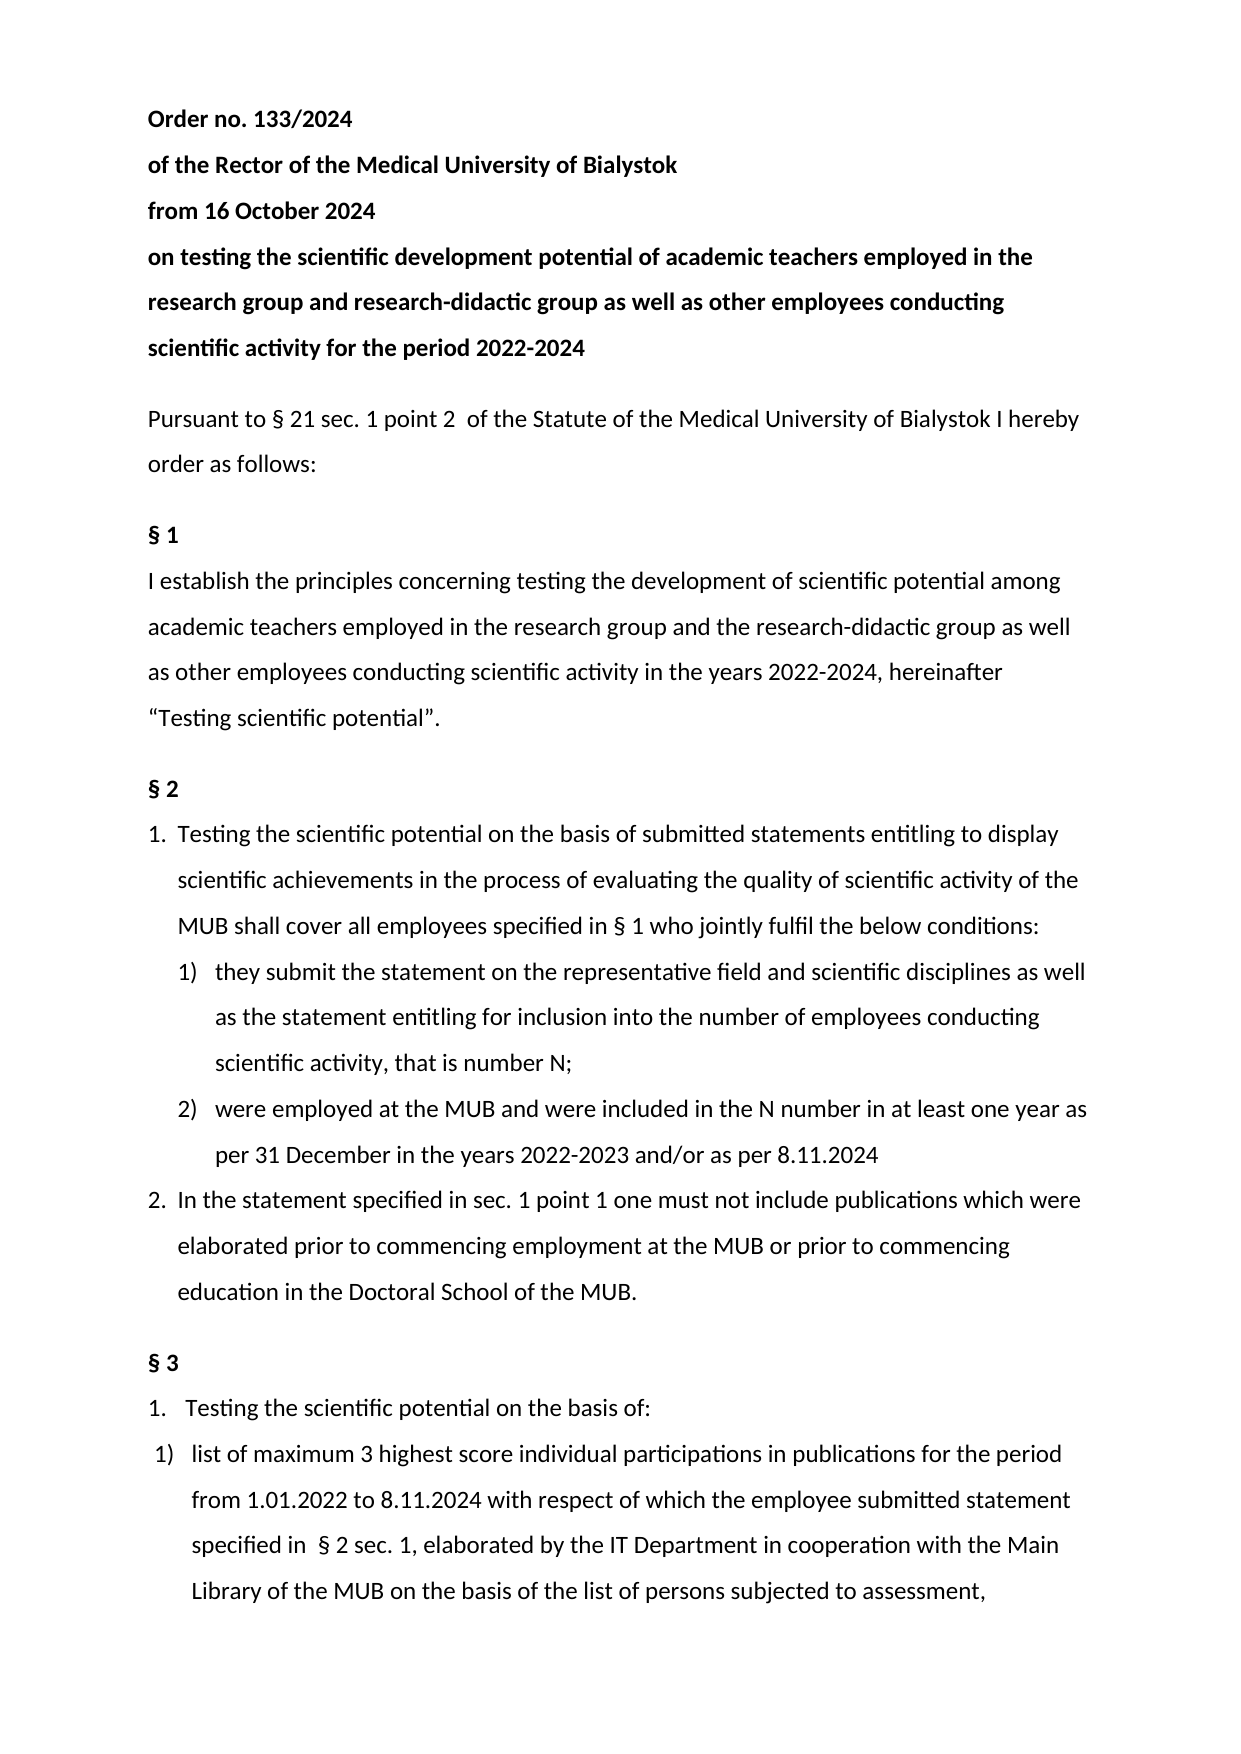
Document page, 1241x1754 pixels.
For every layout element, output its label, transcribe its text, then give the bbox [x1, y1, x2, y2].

title Order no. 133/2024 [148, 103, 1093, 134]
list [154, 1438, 1093, 1606]
list Testing the scientific potential on the basis of submitted statements entitling to display scientific achievements in the process of evaluating the quality of scientific activity of the MUB shall cover all employees specified in § 1 who jointly fulfil the below conditions: [148, 819, 1093, 941]
title from 16 October 2024 [148, 195, 1093, 225]
title on testing the scientific development potential of academic teachers employed in the research group and research-didactic group as well as other employees conducting scientific activity for the period 2022-2024 [148, 241, 1093, 363]
list Testing the scientific potential on the basis of: [148, 1392, 1093, 1423]
list were employed at the MUB and were included in the N number in at least one year as per 31 December in the years 2022-2023 and/or as per 8.11.2024 [177, 1093, 1093, 1169]
text I establish the principles concerning testing the development of scientific potential among academic teachers employed in the research group and the research-didactic group as well as other employees conducting scientific activity in the years 2022-2024, hereinafter “Testing scientific potential”. [148, 565, 1093, 733]
subtitle § 1 [148, 519, 1093, 550]
list In the statement specified in sec. 1 point 1 one must not include publications which were elaborated prior to commencing employment at the MUB or prior to commencing education in the Doctoral School of the MUB. [148, 1184, 1093, 1306]
subtitle § 3 [148, 1347, 1093, 1377]
text Pursuant to § 21 sec. 1 point 2 of the Statute of the Medical University of Bialystok I hereby order as follows: [148, 403, 1093, 479]
title of the Rector of the Medical University of Bialystok [148, 149, 1093, 180]
subtitle § 2 [148, 773, 1093, 803]
list they submit the statement on the representative field and scientific disciplines as well as the statement entitling for inclusion into the number of employees conducting scientific activity, that is number N; [177, 956, 1093, 1078]
